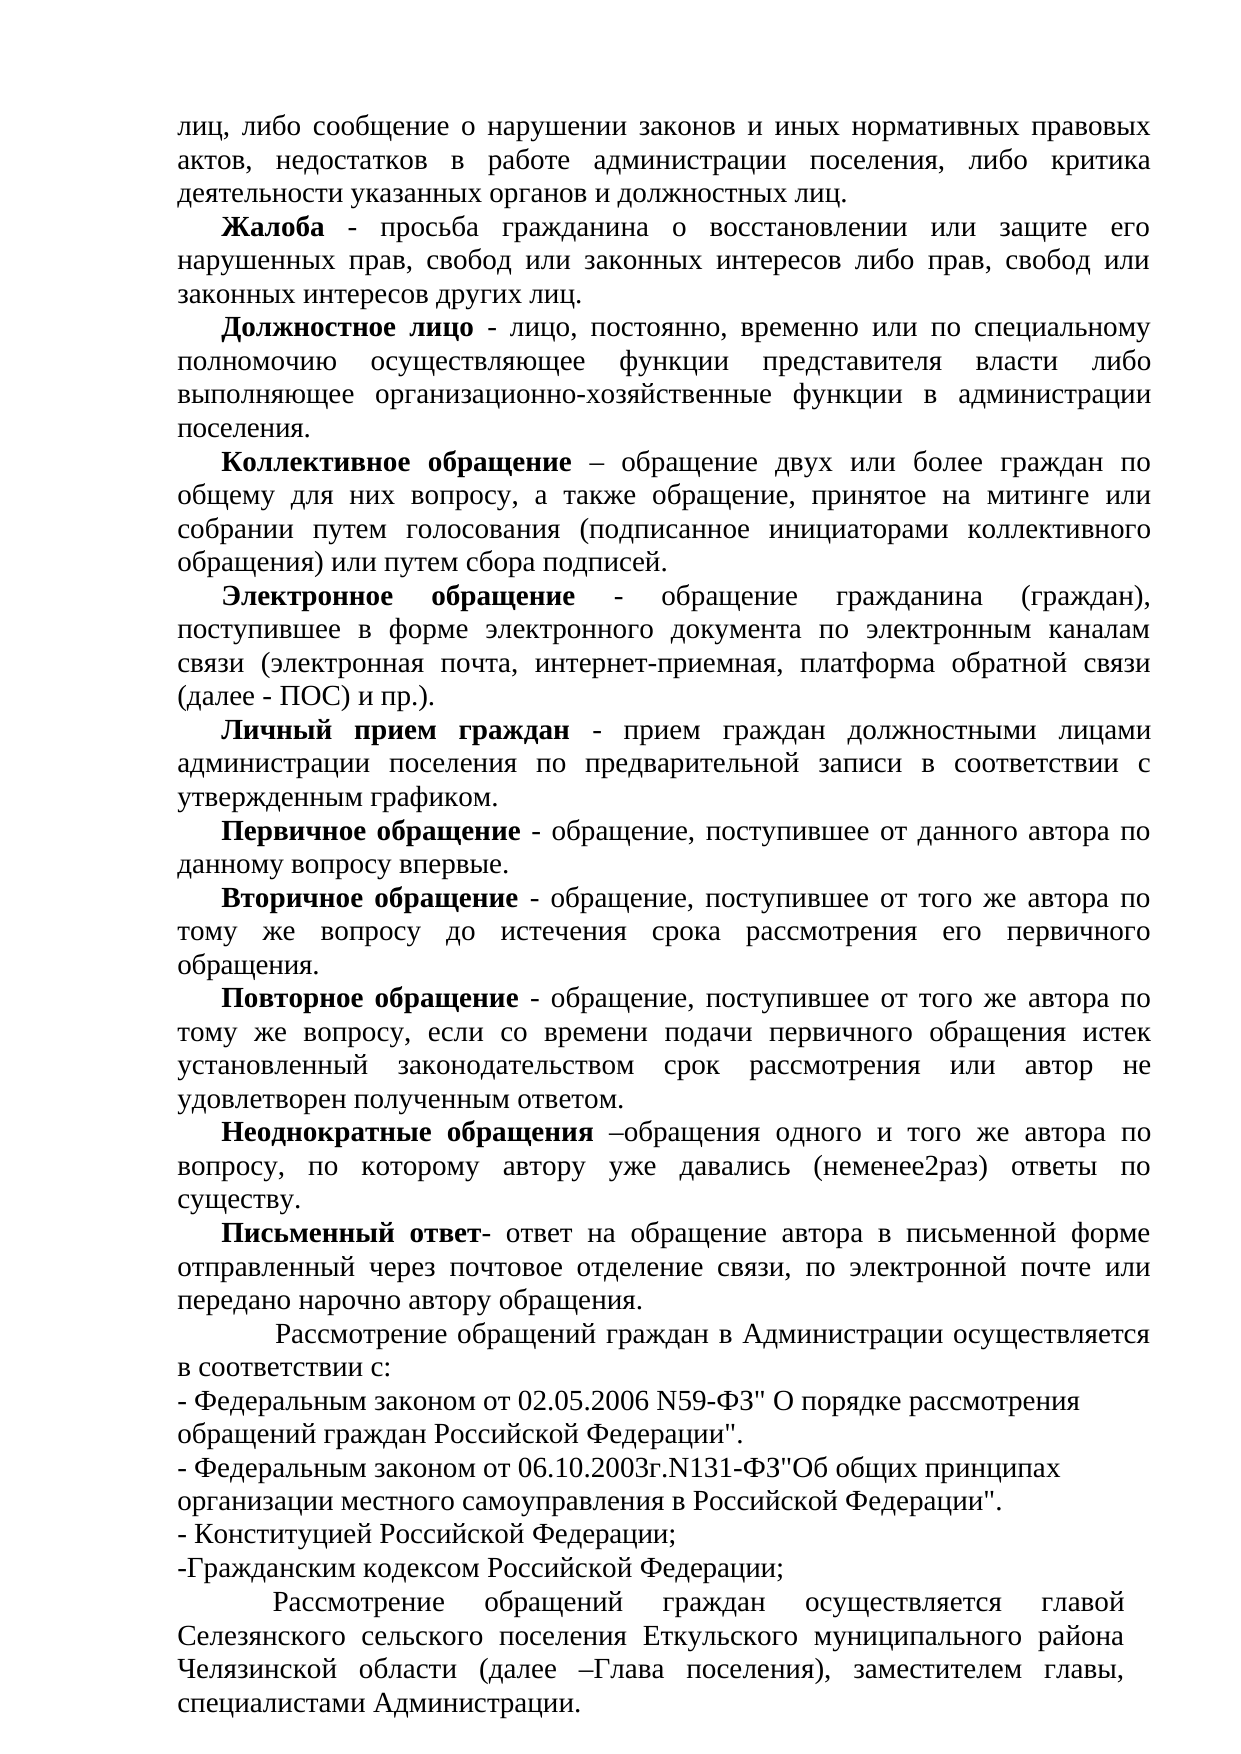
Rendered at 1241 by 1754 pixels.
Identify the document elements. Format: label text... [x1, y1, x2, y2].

text Письменный ответ- ответ на обращение автора в письменной форме отправленный через почтовое отделение связи, по электронной почте или передано нарочно автору обращения. [177, 1215, 1151, 1316]
text Коллективное обращение – обращение двух или более граждан по общему для них вопросу, а также обращение, принятое на митинге или собрании путем голосования (подписанное инициаторами коллективного обращения) или путем сбора подписей. [177, 444, 1152, 578]
list Федеральным законом от 02.05.2006 N59-ФЗ" О порядке рассмотрения обращений граждан Российской Федерации". [177, 1383, 1087, 1450]
text -Гражданским кодексом Российской Федерации; [177, 1551, 1209, 1584]
list Рассмотрение обращений граждан осуществляется главой Селезянского сельского поселения Еткульского муниципального района Челязинской области (далее –Глава поселения), заместителем главы, специалистами Администрации. [177, 1584, 1125, 1718]
text Неоднократные обращения –обращения одного и того же автора по вопросу, по которому автору уже давались (неменее2раз) ответы по существу. [177, 1114, 1152, 1215]
text Первичное обращение - обращение, поступившее от данного автора по данному вопросу впервые. [177, 813, 1151, 880]
list Рассмотрение обращений граждан в Администрации осуществляется в соответствии с: [177, 1316, 1151, 1383]
text Повторное обращение - обращение, поступившее от того же автора по тому же вопросу, если со времени подачи первичного обращения истек установленный законодательством срок рассмотрения или автор не удовлетворен полученным ответом. [177, 980, 1152, 1114]
text Жалоба - просьба гражданина о восстановлении или защите его нарушенных прав, свобод или законных интересов либо прав, свобод или законных интересов других лиц. [177, 209, 1151, 309]
list Федеральным законом от 06.10.2003г.N131-ФЗ"Об общих принципах организации местного самоуправления в Российской Федерации". [177, 1450, 1083, 1517]
text лиц, либо сообщение о нарушении законов и иных нормативных правовых актов, недостатков в работе администрации поселения, либо критика деятельности указанных органов и должностных лиц. [177, 108, 1152, 209]
text Должностное лицо - лицо, постоянно, временно или по специальному полномочию осуществляющее функции представителя власти либо выполняющее организационно-хозяйственные функции в администрации поселения. [177, 309, 1152, 444]
text Личный прием граждан - прием граждан должностными лицами администрации поселения по предварительной записи в соответствии с утвержденным графиком. [177, 712, 1152, 813]
list Конституцией Российской Федерации; [177, 1517, 1209, 1551]
text Вторичное обращение - обращение, поступившее от того же автора по тому же вопросу до истечения срока рассмотрения его первичного обращения. [177, 880, 1152, 980]
text Электронное обращение - обращение гражданина (граждан), поступившее в форме электронного документа по электронным каналам связи (электронная почта, интернет-приемная, платформа обратной связи (далее - ПОС) и пр.). [177, 578, 1151, 712]
